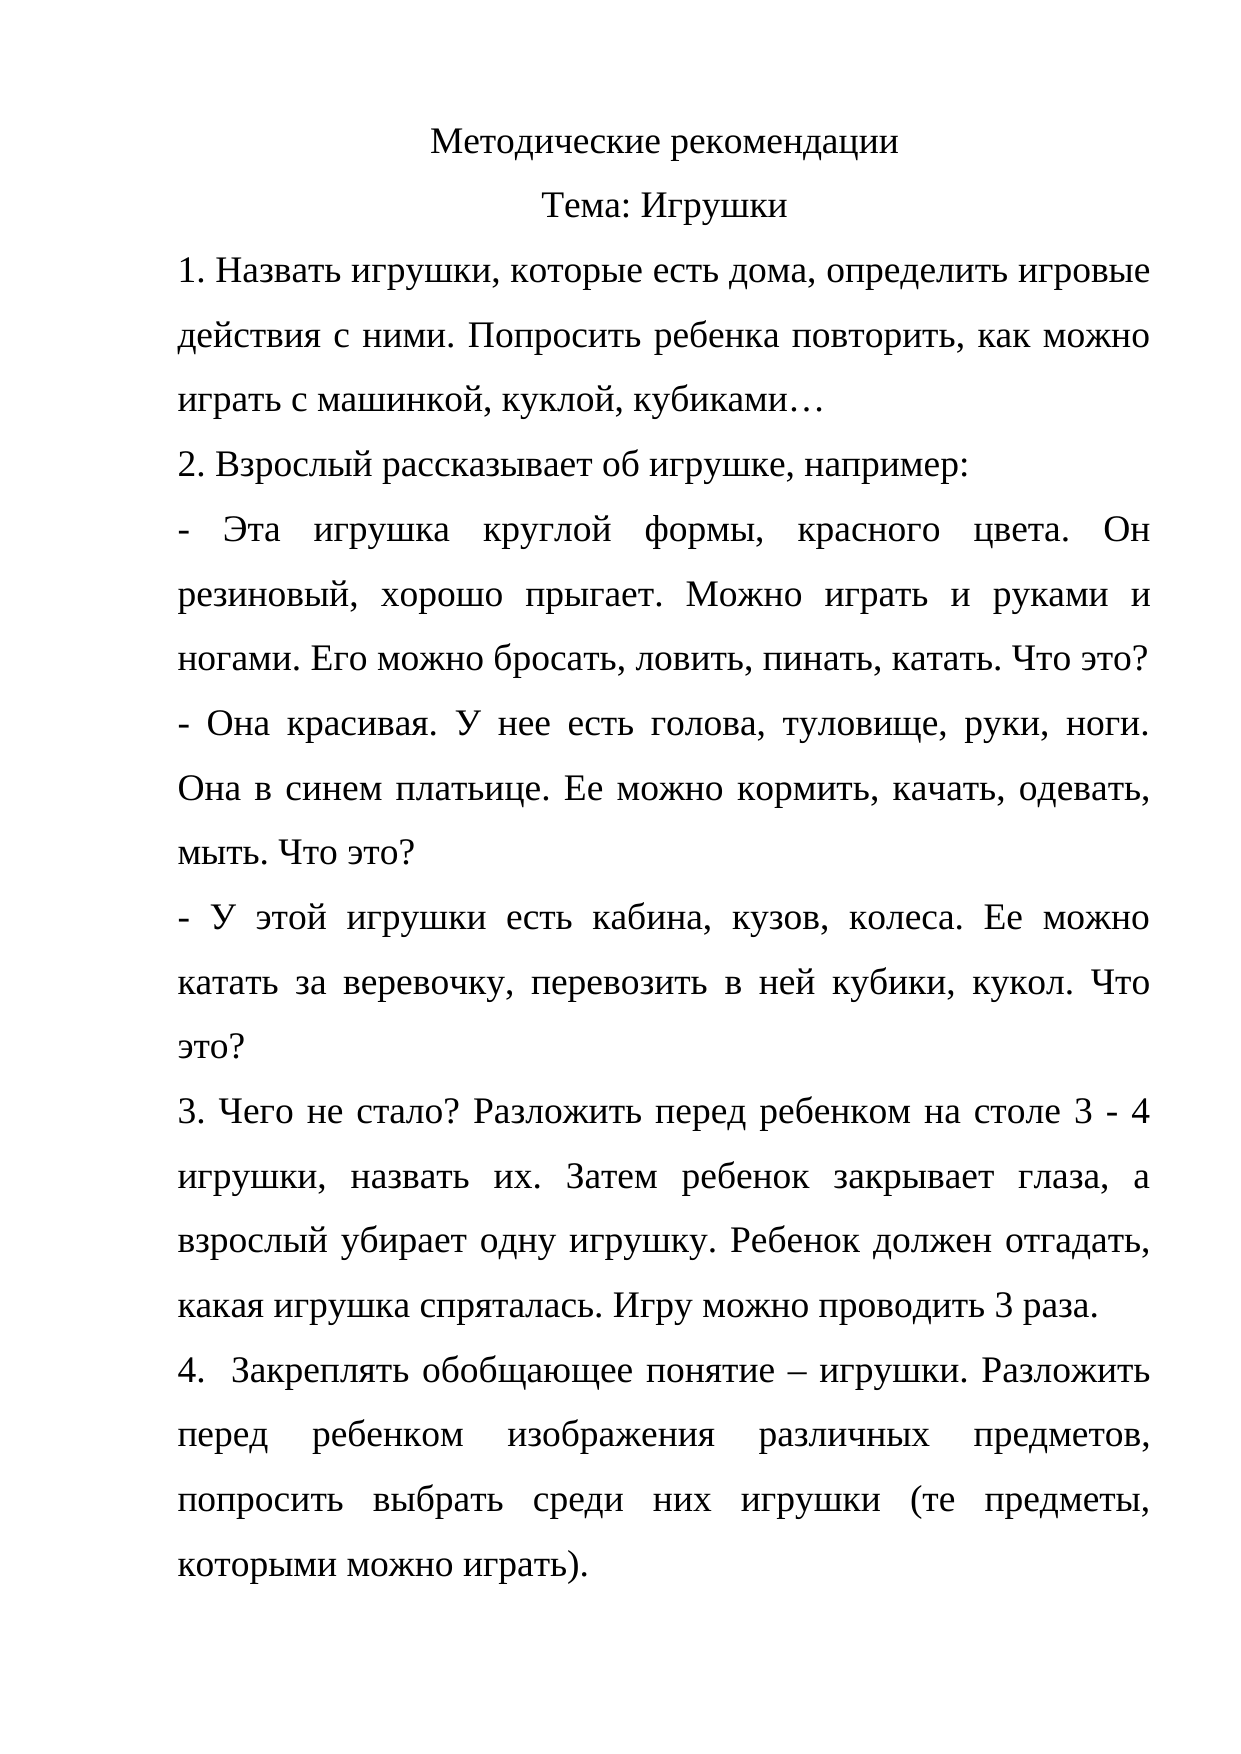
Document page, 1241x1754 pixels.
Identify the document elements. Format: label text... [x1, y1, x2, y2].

text Тема: Игрушки [177, 183, 1152, 226]
text 4. Закреплять обобщающее понятие – игрушки. Разложить перед ребенком изображения различных предметов, попросить выбрать среди них игрушки (те предметы, которыми можно играть). [177, 1347, 1152, 1584]
text - Она красивая. У нее есть голова, туловище, руки, ноги. Она в синем платьице. Ее можно кормить, качать, одевать, мыть. Что это? [177, 700, 1152, 873]
text 1. Назвать игрушки, которые есть дома, определить игровые действия с ними. Попросить ребенка повторить, как можно играть с машинкой, куклой, кубиками… [177, 247, 1152, 420]
text 3. Чего не стало? Разложить перед ребенком на столе 3 - 4 игрушки, назвать их. Затем ребенок закрывает глаза, а взрослый убирает одну игрушку. Ребенок должен отгадать, какая игрушка спряталась. Игру можно проводить 3 раза. [177, 1088, 1152, 1326]
text - У этой игрушки есть кабина, кузов, колеса. Ее можно катать за веревочку, перевозить в ней кубики, кукол. Что это? [177, 894, 1152, 1067]
text - Эта игрушка круглой формы, красного цвета. Он резиновый, хорошо прыгает. Можно играть и руками и ногами. Его можно бросать, ловить, пинать, катать. Что это? [177, 506, 1152, 679]
list Взрослый рассказывает об игрушке, например: [177, 442, 1152, 485]
text Методические рекомендации [177, 118, 1152, 161]
